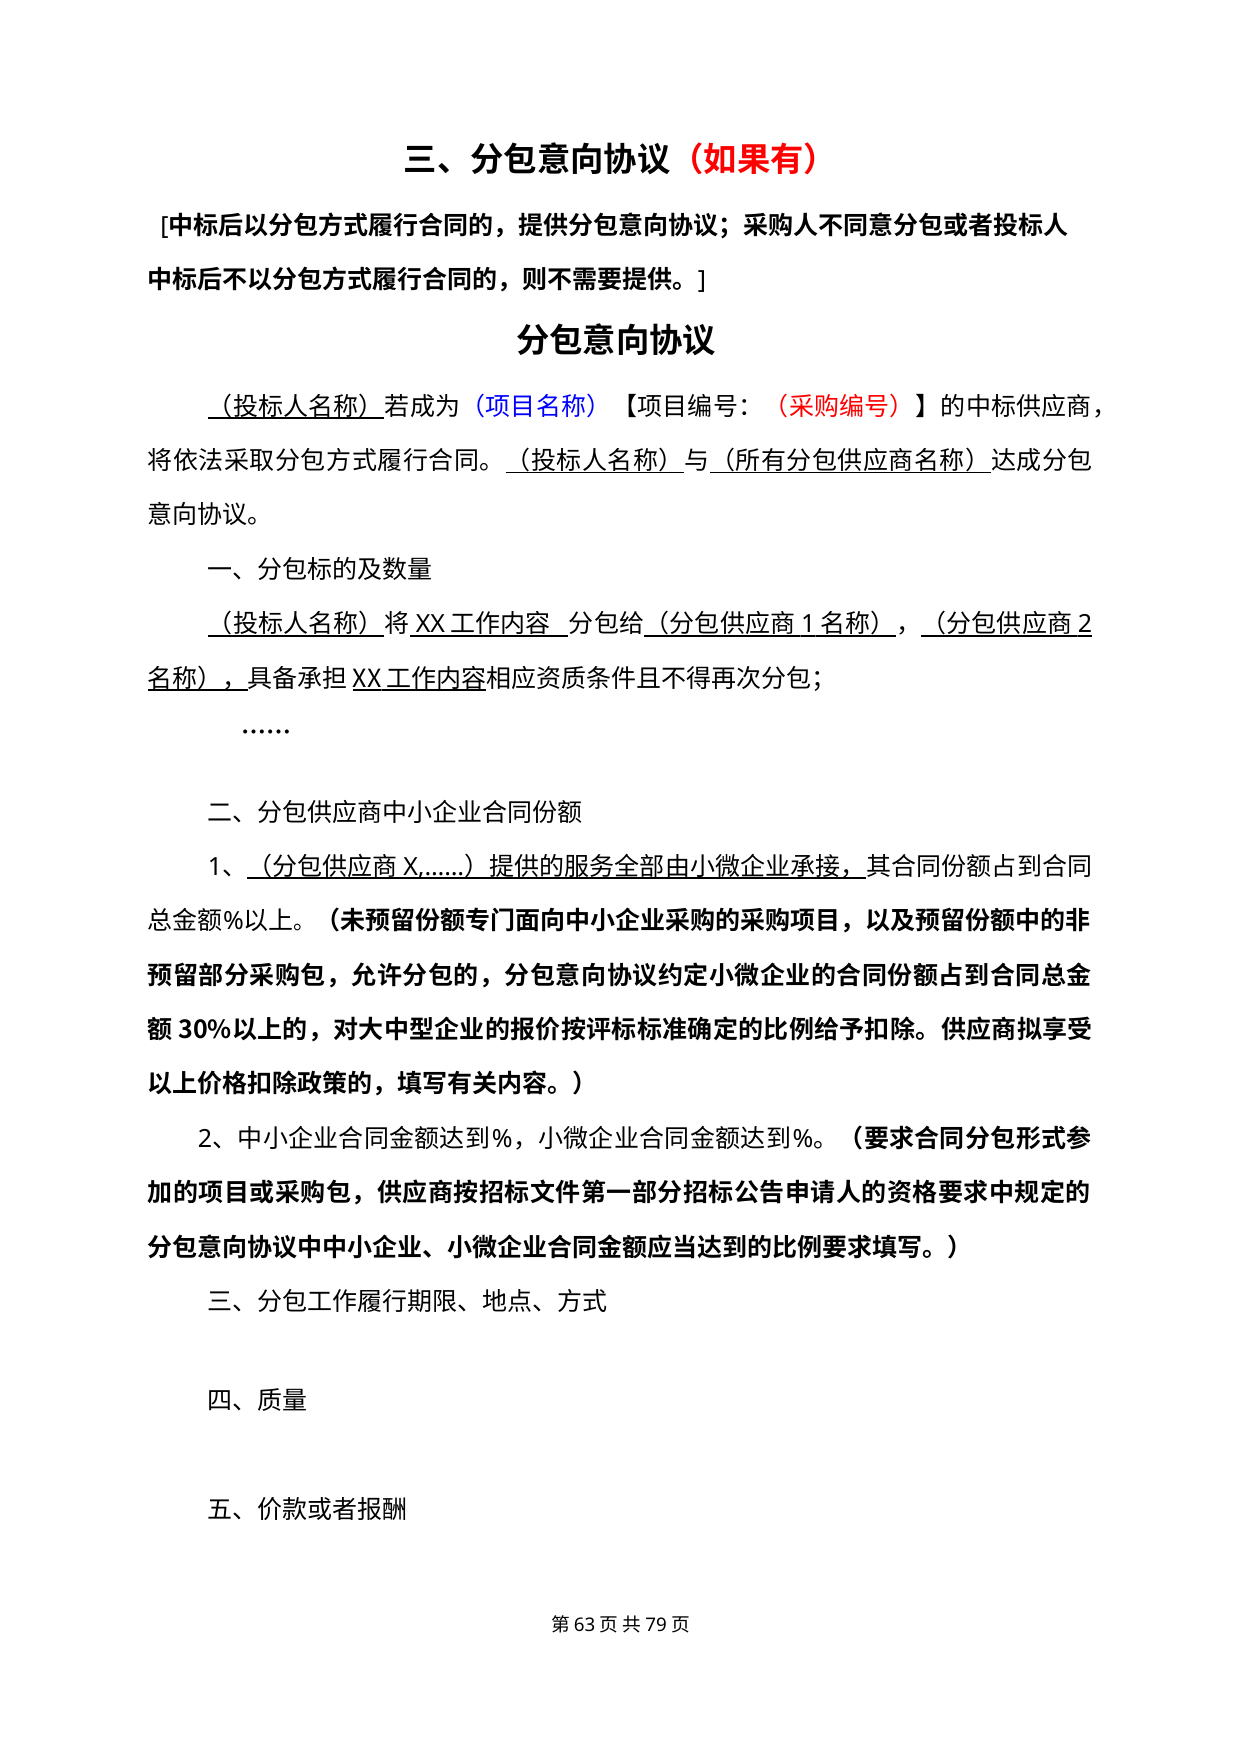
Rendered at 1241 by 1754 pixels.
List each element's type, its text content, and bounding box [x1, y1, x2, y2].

text 三、分包工作履行期限、地点、方式 [148, 1281, 1092, 1318]
text （投标人名称）若成为（项目名称）【项目编号：（采购编号）】的中标供应商，将依法采取分包方式履行合同。（投标人名称）与（所有分包供应商名称）达成分包意向协议。 [148, 386, 1092, 531]
text 分包意向协议 [148, 314, 1092, 362]
text 四、质量 [148, 1381, 1092, 1417]
subtitle …… [217, 712, 1092, 749]
text （投标人名称）将 XX工作内容 分包给（分包供应商1名称），（分包供应商2名称），具备承担XX工作内容相应资质条件且不得再次分包； [148, 604, 1092, 694]
text 五、价款或者报酬 [148, 1489, 1092, 1526]
text 2、中小企业合同金额达到%，小微企业合同金额达到%。（要求合同分包形式参加的项目或采购包，供应商按招标文件第一部分招标公告申请人的资格要求中规定的分包意向协议中中小企业、小微企业合同金额应当达到的比例要求填写。） [148, 1118, 1092, 1263]
text [中标后以分包方式履行合同的，提供分包意向协议；采购人不同意分包或者投标人中标后不以分包方式履行合同的，则不需要提供。] [148, 205, 1092, 296]
text 三、分包意向协议（如果有） [148, 133, 1092, 181]
text 1、（分包供应商X,……）提供的服务全部由小微企业承接，其合同份额占到合同总金额%以上。（未预留份额专门面向中小企业采购的采购项目，以及预留份额中的非预留部分采购包，允许分包的，分包意向协议约定小微企业的合同份额占到合同总金额30%以上的，对大中型企业的报价按评标标准确定的比例给予扣除。供应商拟享受以上价格扣除政策的，填写有关内容。） [148, 846, 1092, 1100]
text 二、分包供应商中小企业合同份额 [148, 792, 1092, 828]
text 一、分包标的及数量 [148, 549, 1092, 586]
